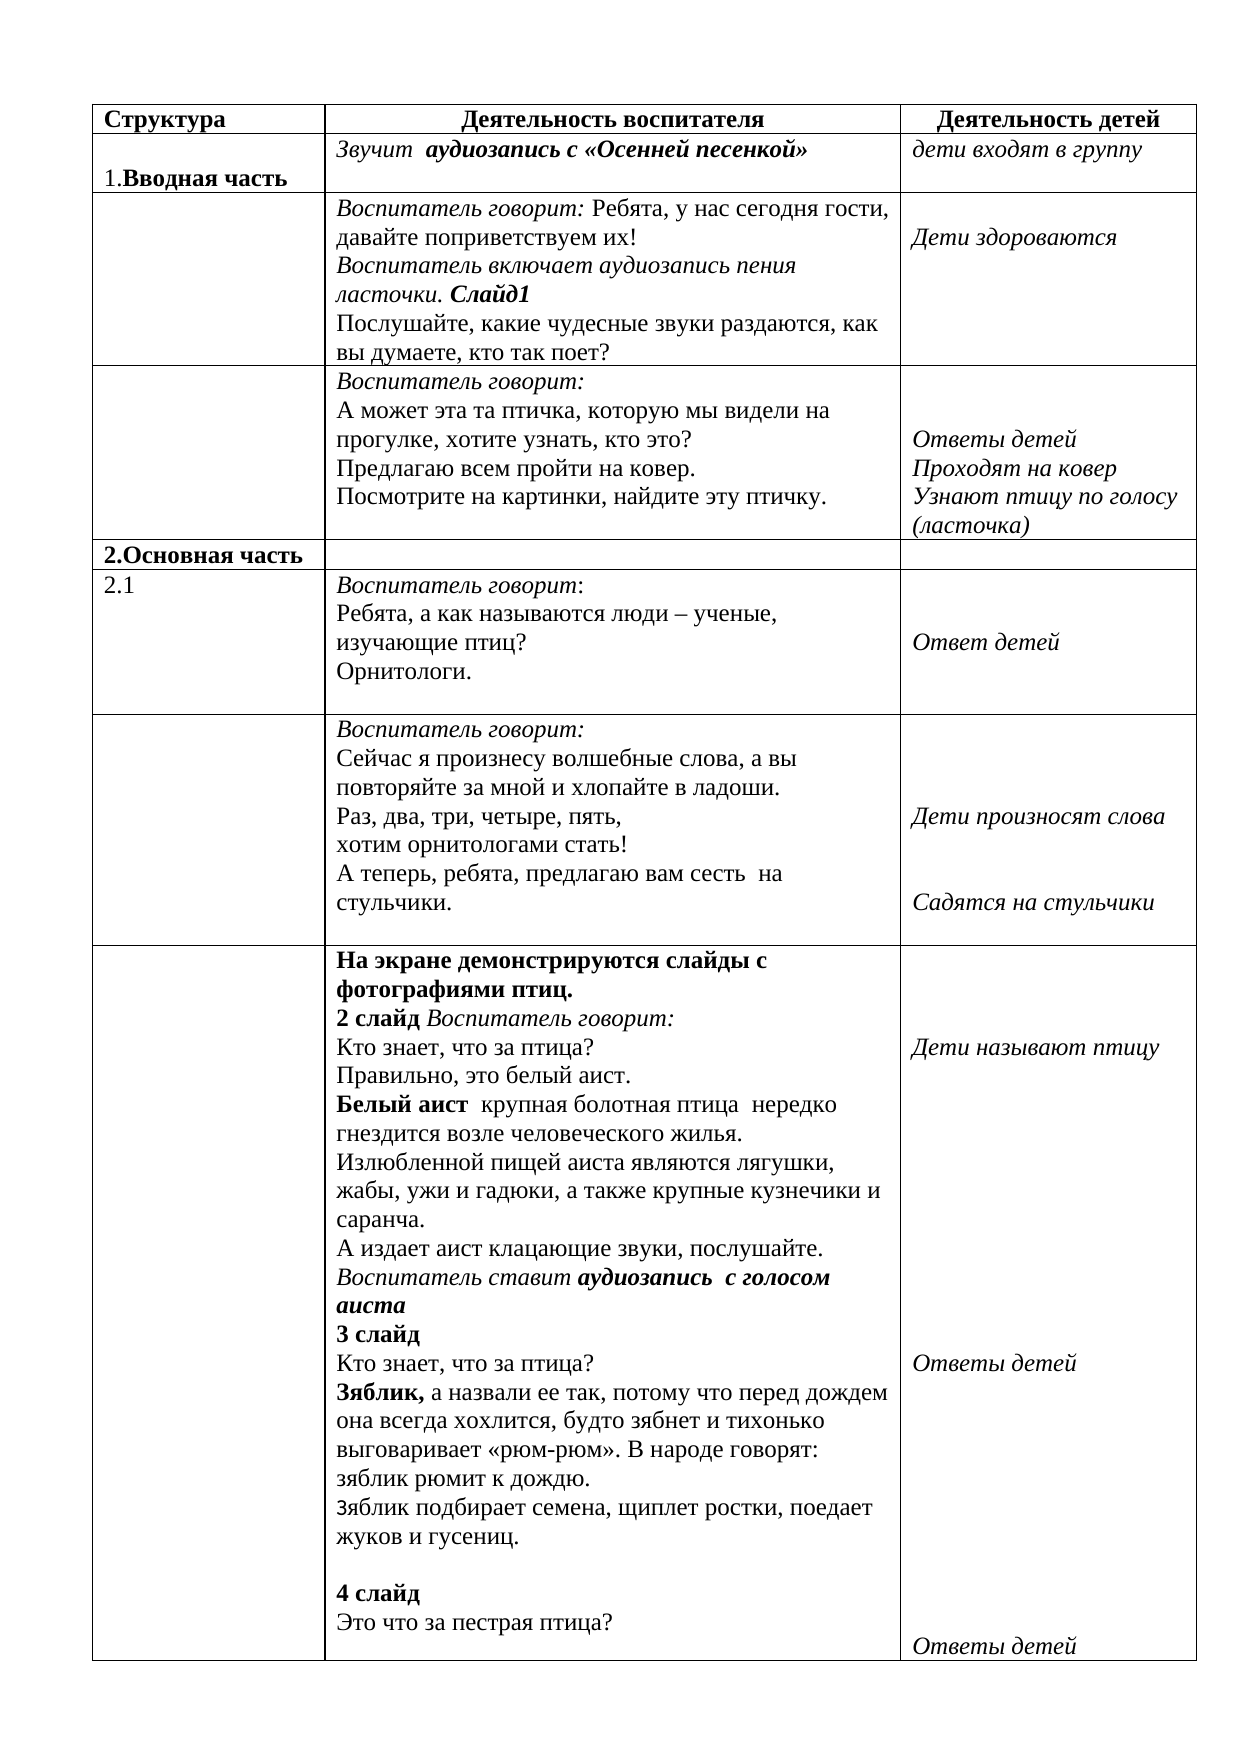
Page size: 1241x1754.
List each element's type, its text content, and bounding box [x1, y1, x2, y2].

table_cell [93, 366, 324, 539]
table_cell Звучит аудиозапись с «Осенней песенкой» [326, 134, 900, 192]
table_cell Дети здороваются [901, 193, 1196, 365]
table_cell 2.Основная часть [93, 540, 324, 569]
table_cell [901, 540, 1196, 569]
table_cell Воспитатель говорит: Ребята, а как называются люди – ученые, изучающие птиц? Орнитологи. [326, 570, 900, 713]
table_cell [93, 715, 324, 944]
table_cell Воспитатель говорит: Ребята, у нас сегодня гости, давайте поприветствуем их! Воспитатель включает аудиозапись пения ласточки. Слайд1 Послушайте, какие чудесные звуки раздаются, как вы думаете, кто так поет? [326, 193, 900, 365]
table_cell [326, 946, 900, 1660]
table_header Деятельность детей [901, 105, 1196, 133]
table_cell Воспитатель говорит: Сейчас я произнесу волшебные слова, а вы повторяйте за мной и хлопайте в ладоши. Раз, два, три, четыре, пять, хотим орнитологами стать! А теперь, ребята, предлагаю вам сесть на стульчики. [326, 715, 900, 944]
table_cell Ответ детей [901, 570, 1196, 713]
table_cell Дети произносят слова Садятся на стульчики [901, 715, 1196, 944]
table_cell Воспитатель говорит: А может эта та птичка, которую мы видели на прогулке, хотите узнать, кто это? Предлагаю всем пройти на ковер. Посмотрите на картинки, найдите эту птичку. [326, 366, 900, 539]
table_cell Ответы детей Проходят на ковер Узнают птицу по голосу (ласточка) [901, 366, 1196, 539]
table_cell [93, 193, 324, 365]
table_cell 2.1 [93, 570, 324, 713]
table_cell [901, 946, 1196, 1660]
table_header Деятельность воспитателя [326, 105, 900, 133]
table_header Структура [93, 105, 324, 133]
table_cell 1.Вводная часть [93, 134, 324, 192]
table_cell дети входят в группу [901, 134, 1196, 192]
table_cell [326, 540, 900, 569]
table_cell [93, 946, 324, 1660]
